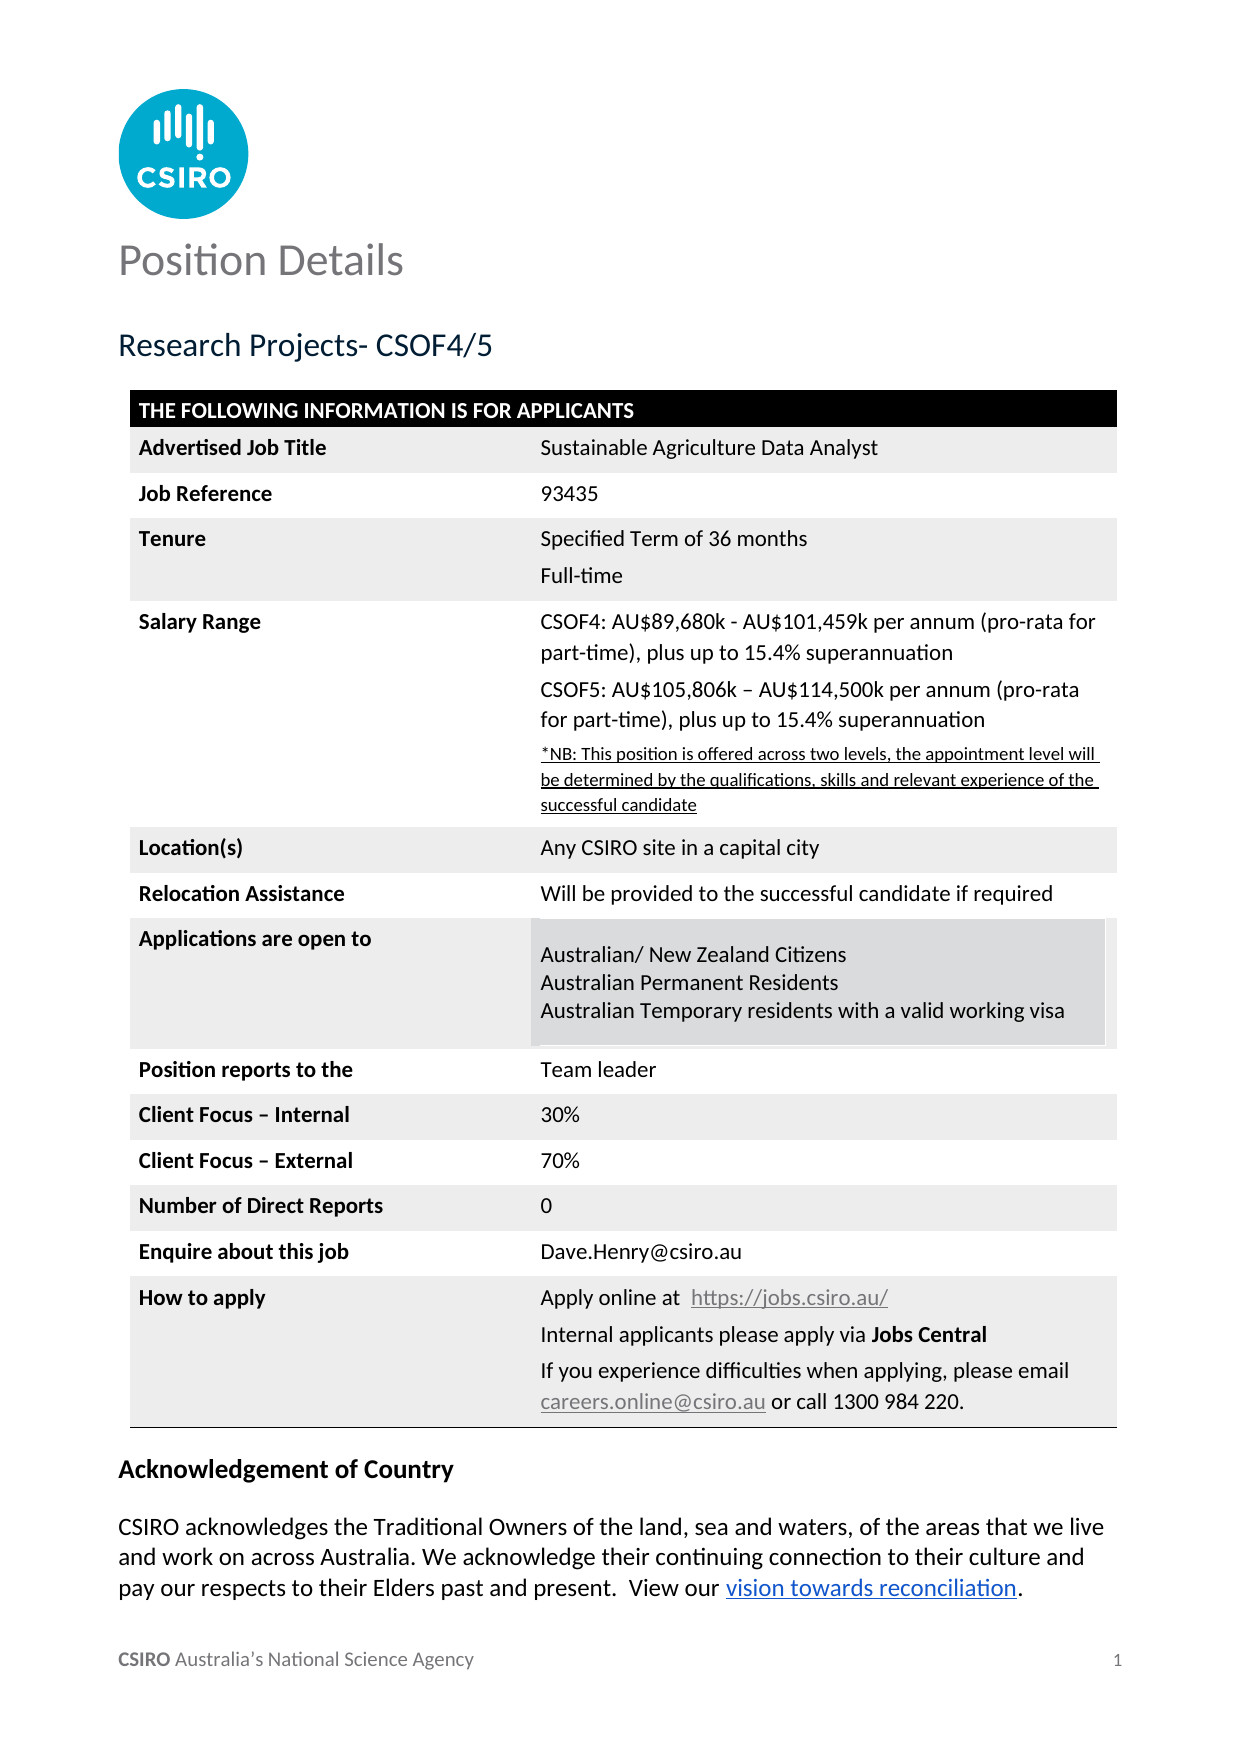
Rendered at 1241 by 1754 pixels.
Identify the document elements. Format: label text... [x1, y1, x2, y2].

table_cell Applications are open to [130, 918, 531, 1049]
table_cell Dave.Henry@csiro.au [531, 1231, 1117, 1276]
table_cell Apply online at https://jobs.csiro.au/ Internal applicants please apply via Jobs Central If you experience difficulties when applying, please email careers.online@csiro.au or call 1300 984 220. [531, 1276, 1117, 1427]
table_cell Client Focus – Internal [130, 1094, 531, 1140]
table_cell Sustainable Agriculture Data Analyst [531, 427, 1117, 473]
table_cell Number of Direct Reports [130, 1185, 531, 1231]
table_cell Salary Range [130, 601, 531, 827]
table_cell Any CSIRO site in a capital city [531, 827, 1117, 873]
table_cell 30% [531, 1094, 1117, 1140]
table_cell Relocation Assistance [130, 873, 531, 918]
table_cell Tenure [130, 518, 531, 601]
text Acknowledgement of Country [118, 1453, 1122, 1486]
table_cell CSOF4: AU$89,680k - AU$101,459k per annum (pro-rata for part-time), plus up to 15.4% superannuation CSOF5: AU$105,806k – AU$114,500k per annum (pro-rata for part-time), plus up to 15.4% superannuation *NB: This position is offered across two levels, the appointment level will be determined by the qualifications, skills and relevant experience of the successful candidate [531, 601, 1117, 827]
table_cell Enquire about this job [130, 1231, 531, 1276]
table_cell Team leader [531, 1049, 1117, 1094]
table_cell Position reports to the [130, 1049, 531, 1094]
table_cell 70% [531, 1140, 1117, 1185]
table_cell 93435 [531, 473, 1117, 518]
table_cell How to apply [130, 1276, 531, 1427]
table_cell Will be provided to the successful candidate if required [531, 873, 1117, 918]
table_cell Client Focus – External [130, 1140, 531, 1185]
text CSIRO acknowledges the Traditional Owners of the land, sea and waters, of the areas that we live and work on across Australia. We acknowledge their continuing connection to their culture and pay our respects to their Elders past and present. View our vision towards reconciliation. [118, 1511, 1122, 1602]
table_cell Australian/ New Zealand Citizens Australian Permanent Residents Australian Temporary residents with a valid working visa [531, 918, 1117, 1049]
table_cell Advertised Job Title [130, 427, 531, 473]
table_cell Job Reference [130, 473, 531, 518]
table_header The following information is for applicants [130, 390, 1117, 427]
table_cell Location(s) [130, 827, 531, 873]
table_cell 0 [531, 1185, 1117, 1231]
table_cell Specified Term of 36 months Full-time [531, 518, 1117, 601]
